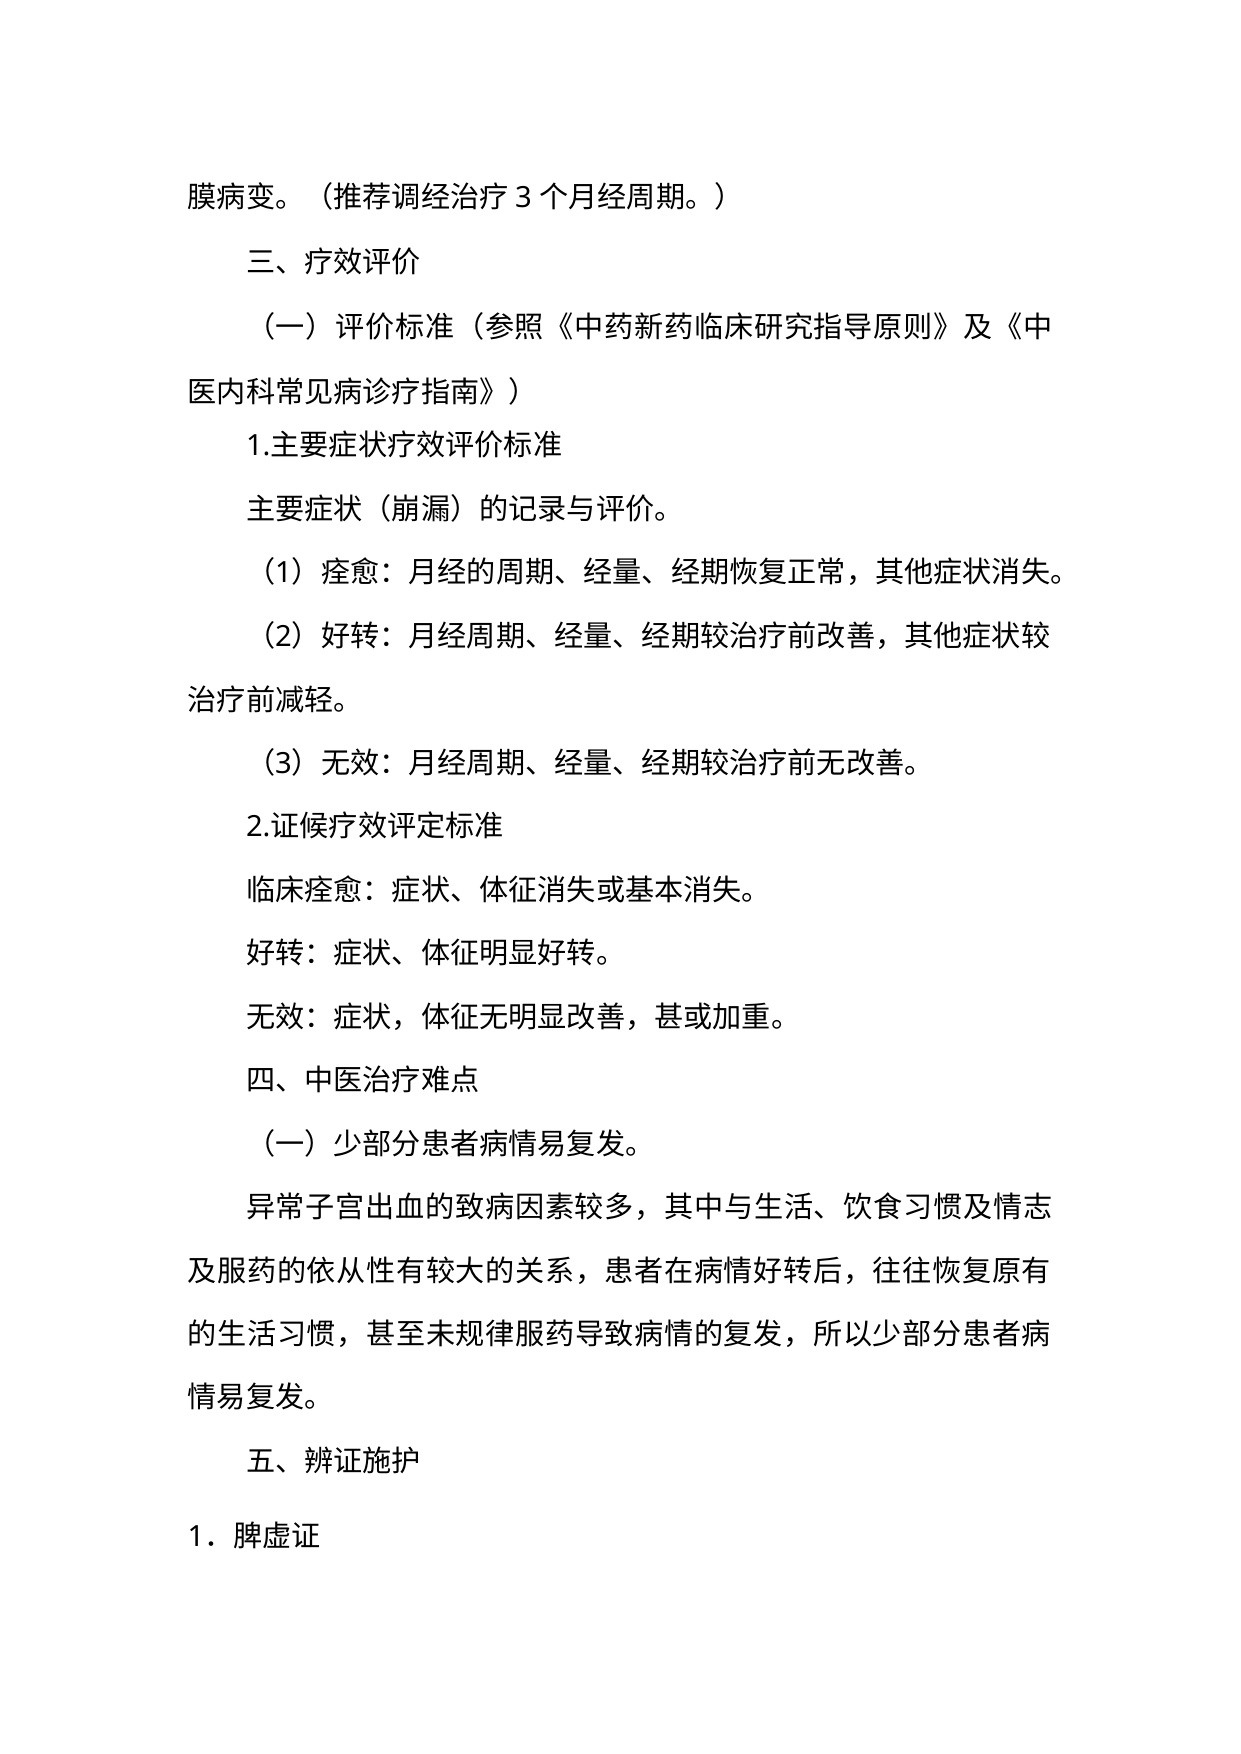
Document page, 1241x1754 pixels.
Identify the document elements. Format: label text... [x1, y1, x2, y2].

text （2）好转：月经周期、经量、经期较治疗前改善，其他症状较治疗前减轻。 [187, 612, 1053, 718]
text 三、疗效评价 [187, 227, 1053, 292]
text 1．脾虚证 [187, 1501, 1053, 1566]
text 五、辨证施护 [187, 1437, 1053, 1480]
text 异常子宫出血的致病因素较多，其中与生活、饮食习惯及情志及服药的依从性有较大的关系，患者在病情好转后，往往恢复原有的生活习惯，甚至未规律服药导致病情的复发，所以少部分患者病情易复发。 [187, 1184, 1053, 1416]
text 主要症状（崩漏）的记录与评价。 [187, 486, 1053, 528]
text （一）少部分患者病情易复发。 [187, 1120, 1053, 1163]
text 2.证候疗效评定标准 [187, 803, 1053, 845]
text 四、中医治疗难点 [187, 1057, 1053, 1099]
text 1.主要症状疗效评价标准 [187, 422, 1053, 464]
text 好转：症状、体征明显好转。 [187, 930, 1053, 972]
text 无效：症状，体征无明显改善，甚或加重。 [187, 993, 1053, 1036]
text （一）评价标准（参照《中药新药临床研究指导原则》及《中医内科常见病诊疗指南》） [187, 292, 1053, 422]
text （3）无效：月经周期、经量、经期较治疗前无改善。 [187, 739, 1053, 782]
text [187, 162, 1053, 227]
text （1）痊愈：月经的周期、经量、经期恢复正常，其他症状消失。 [187, 549, 1053, 591]
text 临床痊愈：症状、体征消失或基本消失。 [187, 867, 1053, 909]
